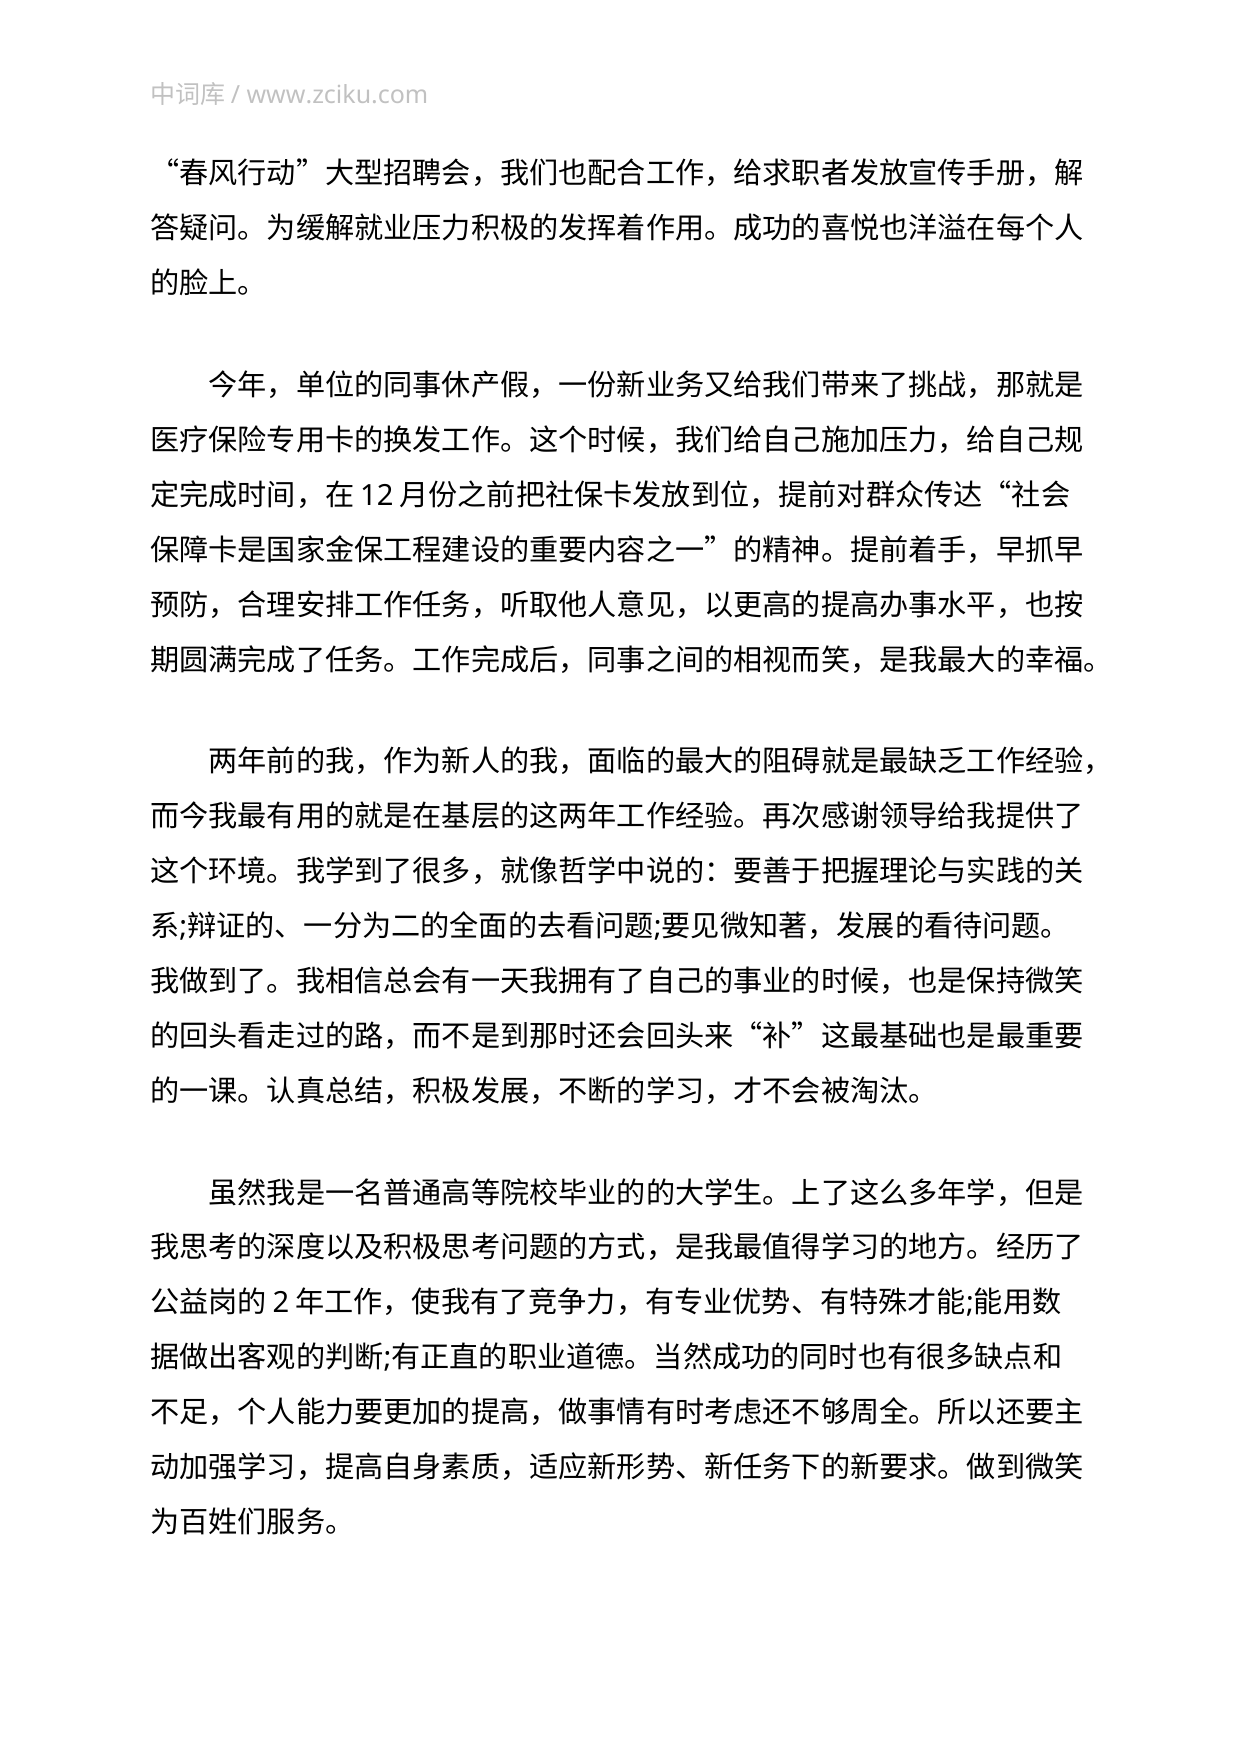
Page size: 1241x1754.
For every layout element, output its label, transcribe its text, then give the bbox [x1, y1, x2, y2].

text 今年，单位的同事休产假，一份新业务又给我们带来了挑战，那就是医疗保险专用卡的换发工作。这个时候，我们给自己施加压力，给自己规定完成时间，在12月份之前把社保卡发放到位，提前对群众传达“社会保障卡是国家金保工程建设的重要内容之一”的精神。提前着手，早抓早预防，合理安排工作任务，听取他人意见，以更高的提高办事水平，也按期圆满完成了任务。工作完成后，同事之间的相视而笑，是我最大的幸福。 [150, 362, 1090, 678]
text 虽然我是一名普通高等院校毕业的的大学生。上了这么多年学，但是我思考的深度以及积极思考问题的方式，是我最值得学习的地方。经历了公益岗的2年工作，使我有了竞争力，有专业优势、有特殊才能;能用数据做出客观的判断;有正直的职业道德。当然成功的同时也有很多缺点和不足，个人能力要更加的提高，做事情有时考虑还不够周全。所以还要主动加强学习，提高自身素质，适应新形势、新任务下的新要求。做到微笑为百姓们服务。 [150, 1169, 1090, 1541]
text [150, 150, 1090, 302]
text 两年前的我，作为新人的我，面临的最大的阻碍就是最缺乏工作经验，而今我最有用的就是在基层的这两年工作经验。再次感谢领导给我提供了这个环境。我学到了很多，就像哲学中说的：要善于把握理论与实践的关系;辩证的、一分为二的全面的去看问题;要见微知著，发展的看待问题。我做到了。我相信总会有一天我拥有了自己的事业的时候，也是保持微笑的回头看走过的路，而不是到那时还会回头来“补”这最基础也是最重要的一课。认真总结，积极发展，不断的学习，才不会被淘汰。 [150, 738, 1090, 1110]
